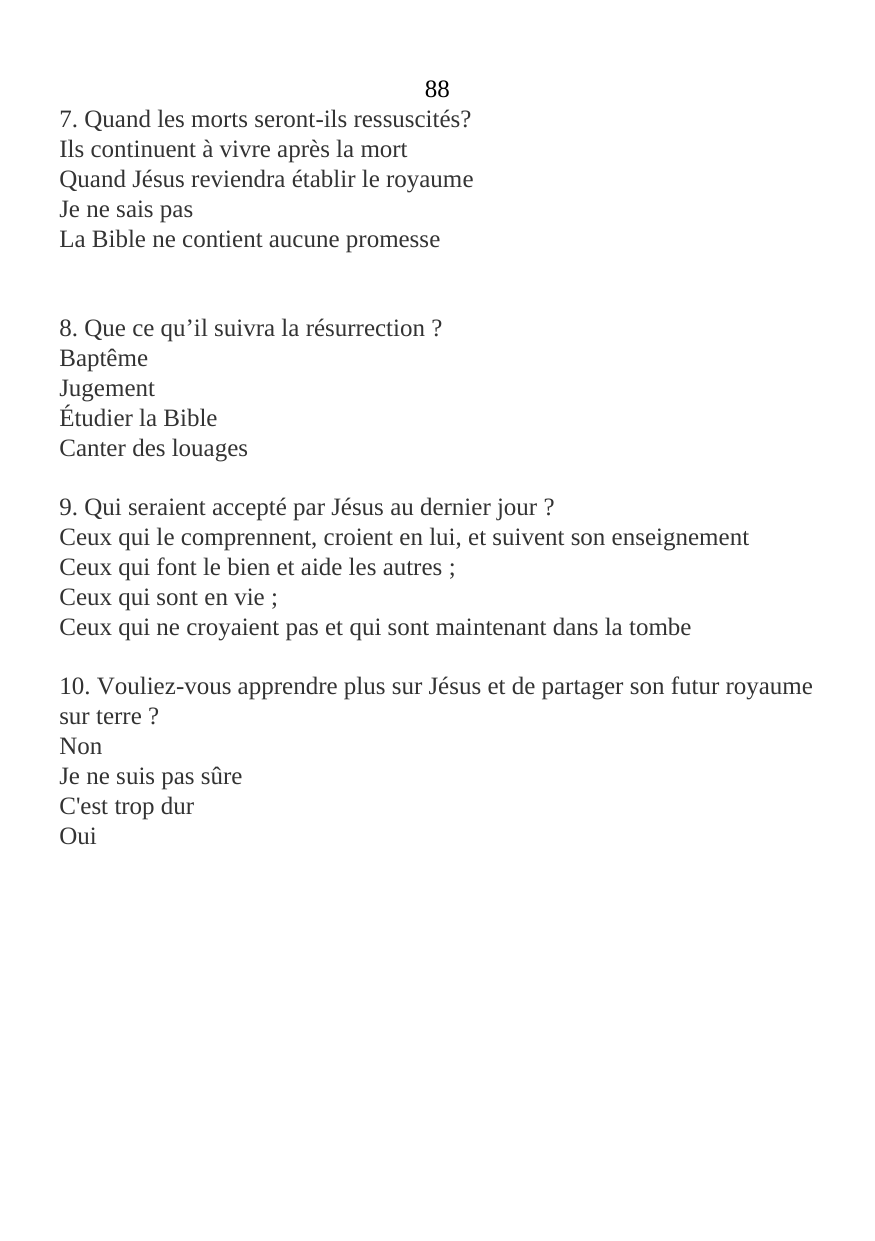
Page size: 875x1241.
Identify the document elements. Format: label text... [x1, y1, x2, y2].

text 7. Quand les morts seront-ils ressuscités? Ils continuent à vivre après la mort Quand Jésus reviendra établir le royaume Je ne sais pas La Bible ne contient aucune promesse [59, 103, 815, 253]
text 9. Qui seraient accepté par Jésus au dernier jour ? Ceux qui le comprennent, croient en lui, et suivent son enseignement Ceux qui font le bien et aide les autres ; Ceux qui sont en vie ; Ceux qui ne croyaient pas et qui sont maintenant dans la tombe [59, 491, 815, 641]
text 8. Que ce qu’il suivra la résurrection ? Baptême Jugement Étudier la Bible Canter des louages [59, 282, 815, 462]
text 10. Vouliez-vous apprendre plus sur Jésus et de partager son futur royaume sur terre ? Non Je ne suis pas sûre C'est trop dur Oui [59, 670, 815, 850]
